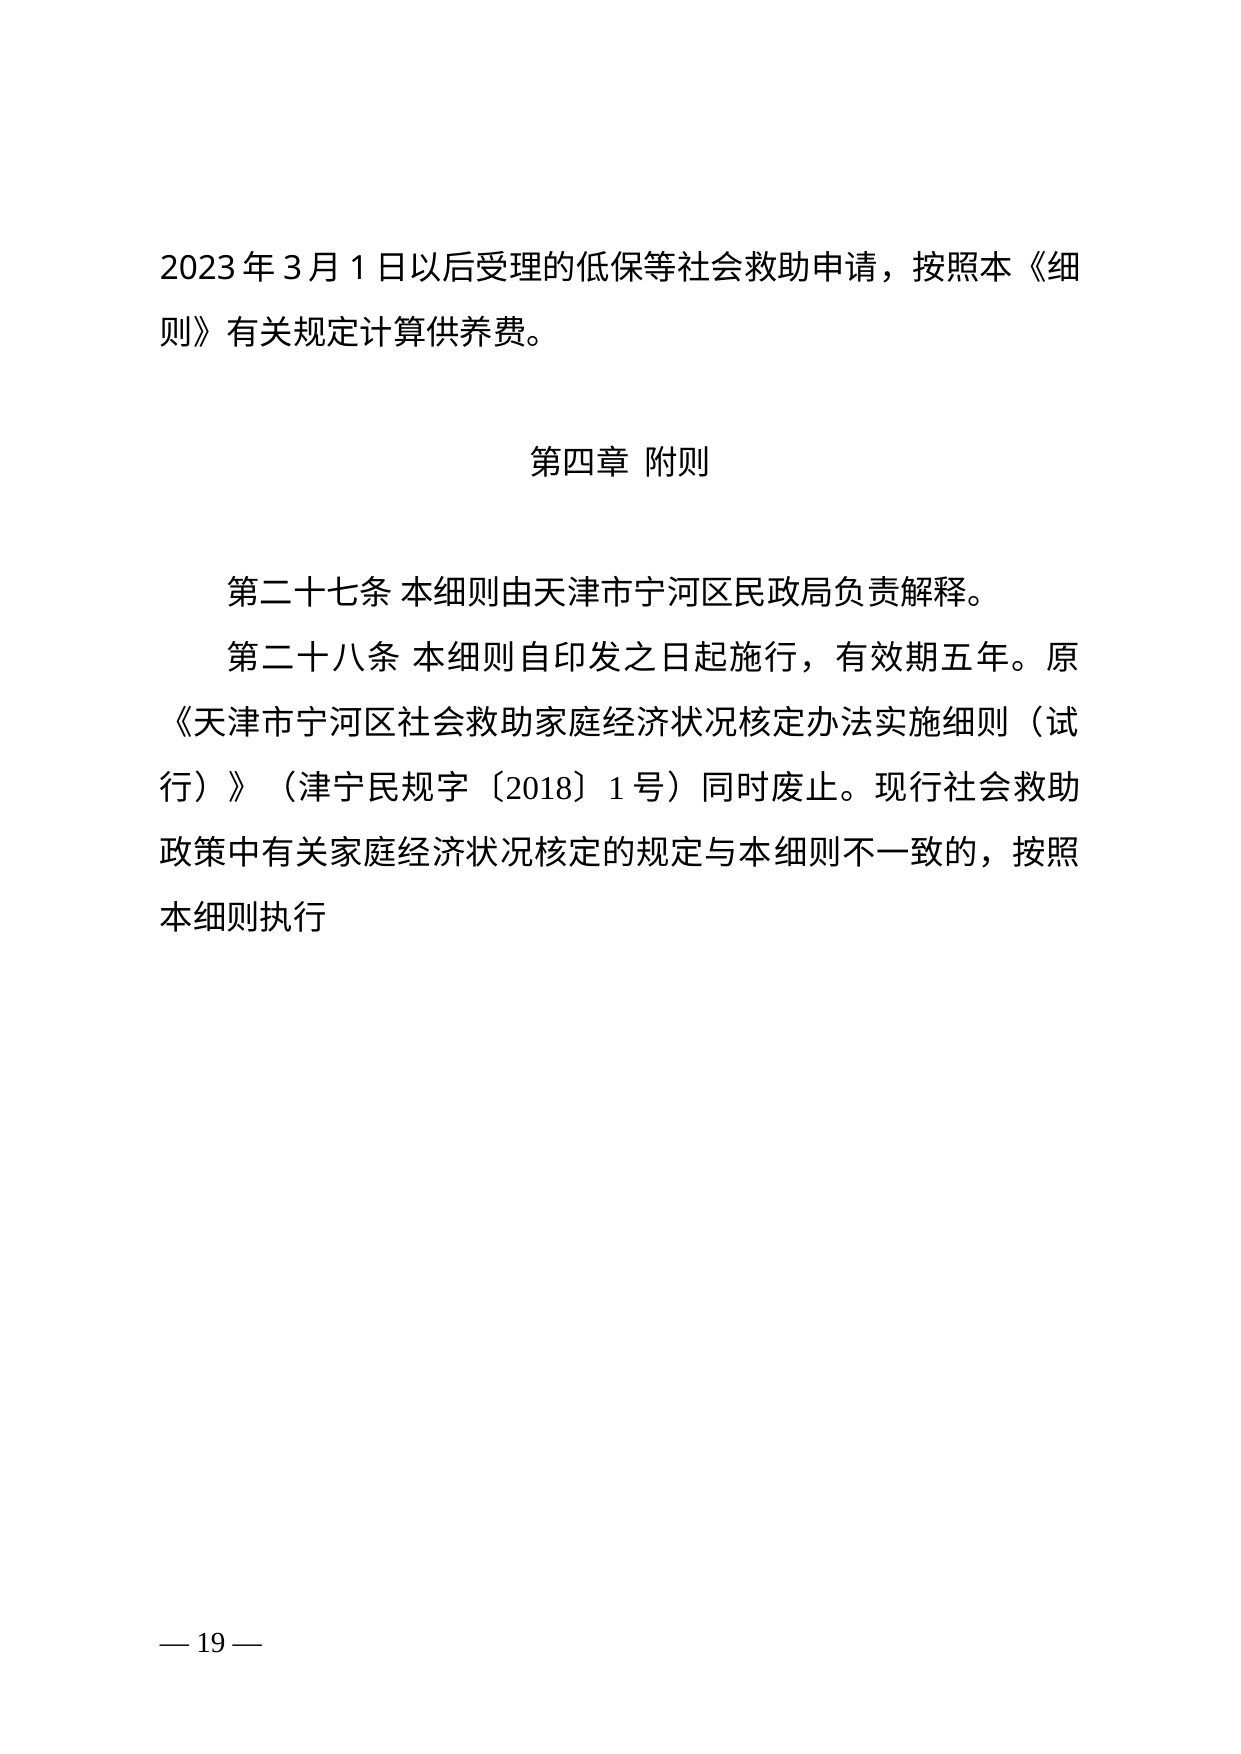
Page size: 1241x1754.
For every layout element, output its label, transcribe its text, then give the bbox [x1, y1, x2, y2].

text 第四章 附则 [159, 428, 1081, 493]
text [159, 233, 1081, 363]
text 第二十八条 本细则自印发之日起施行，有效期五年。原《天津市宁河区社会救助家庭经济状况核定办法实施细则（试行）》（津宁民规字〔2018〕1号）同时废止。现行社会救助政策中有关家庭经济状况核定的规定与本细则不一致的，按照本细则执行 [159, 623, 1081, 948]
text 第二十七条 本细则由天津市宁河区民政局负责解释。 [159, 558, 1081, 623]
